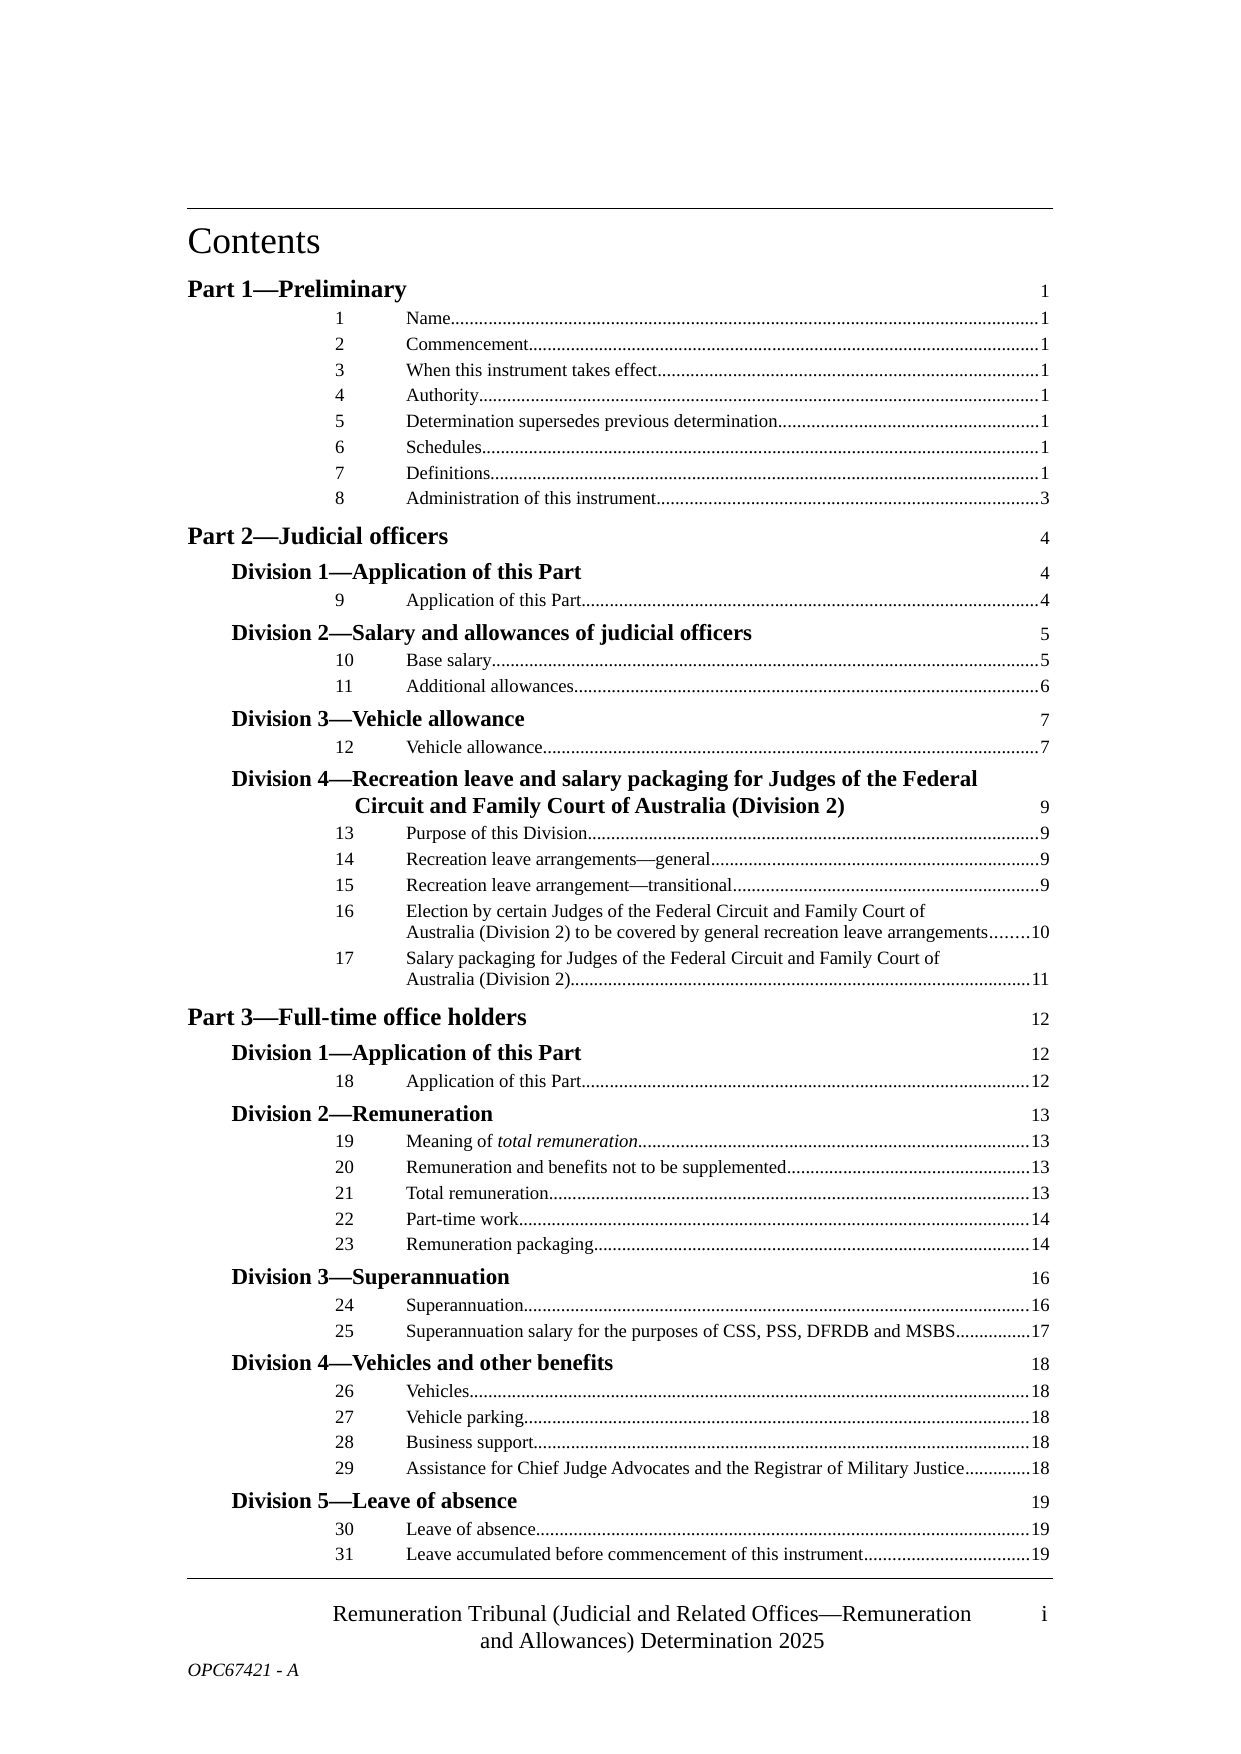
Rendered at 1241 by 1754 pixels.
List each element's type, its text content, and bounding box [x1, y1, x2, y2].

text 1 Name 1 [335, 307, 994, 329]
text Part 3—Full-time office holders 12 [187, 1002, 994, 1031]
text 18 Application of this Part 12 [335, 1070, 994, 1092]
text 27 Vehicle parking 18 [335, 1406, 994, 1427]
text Division 1—Application of this Part 12 [231, 1039, 994, 1066]
text 12 Vehicle allowance 7 [335, 736, 994, 757]
text 17 Salary packaging for Judges of the Federal Circuit and Family Court of Australia (Division 2) 11 [335, 947, 994, 990]
text 10 Base salary 5 [335, 649, 994, 671]
text 15 Recreation leave arrangement—transitional 9 [335, 874, 994, 895]
text Division 4—Vehicles and other benefits 18 [231, 1349, 994, 1376]
text 20 Remuneration and benefits not to be supplemented 13 [335, 1156, 994, 1178]
text 7 Definitions 1 [335, 462, 994, 483]
text Division 1—Application of this Part 4 [231, 558, 994, 585]
text 26 Vehicles 18 [335, 1380, 994, 1401]
text Division 3—Superannuation 16 [231, 1263, 994, 1289]
text Part 1—Preliminary 1 [187, 274, 994, 303]
text 3 When this instrument takes effect 1 [335, 359, 994, 380]
text Division 2—Remuneration 13 [231, 1100, 994, 1126]
text 6 Schedules 1 [335, 436, 994, 457]
text 2 Commencement 1 [335, 333, 994, 354]
text 23 Remuneration packaging 14 [335, 1233, 994, 1255]
text Division 5—Leave of absence 19 [231, 1487, 994, 1513]
text Division 3—Vehicle allowance 7 [231, 705, 994, 731]
text 13 Purpose of this Division 9 [335, 822, 994, 844]
text 31 Leave accumulated before commencement of this instrument 19 [335, 1543, 994, 1565]
text 4 Authority 1 [335, 384, 994, 406]
text Part 2—Judicial officers 4 [187, 521, 994, 550]
text 28 Business support 18 [335, 1431, 994, 1453]
text 5 Determination supersedes previous determination 1 [335, 410, 994, 432]
text 29 Assistance for Chief Judge Advocates and the Registrar of Military Justice 18 [335, 1457, 994, 1479]
text 19 Meaning of total remuneration 13 [335, 1130, 994, 1152]
text 16 Election by certain Judges of the Federal Circuit and Family Court of Australia (Division 2) to be covered by general recreation leave arrangements 10 [335, 899, 994, 943]
text 30 Leave of absence 19 [335, 1517, 994, 1539]
text 14 Recreation leave arrangements—general 9 [335, 848, 994, 869]
text Contents [187, 219, 1053, 262]
text 21 Total remuneration 13 [335, 1182, 994, 1203]
text 11 Additional allowances 6 [335, 675, 994, 697]
text 22 Part-time work 14 [335, 1208, 994, 1229]
text 24 Superannuation 16 [335, 1294, 994, 1315]
text Division 2—Salary and allowances of judicial officers 5 [231, 619, 994, 645]
text 8 Administration of this instrument 3 [335, 487, 994, 509]
text 25 Superannuation salary for the purposes of CSS, PSS, DFRDB and MSBS 17 [335, 1319, 994, 1341]
text 9 Application of this Part 4 [335, 589, 994, 611]
text Division 4—Recreation leave and salary packaging for Judges of the Federal Circuit and Family Court of Australia (Division 2) 9 [231, 765, 994, 818]
